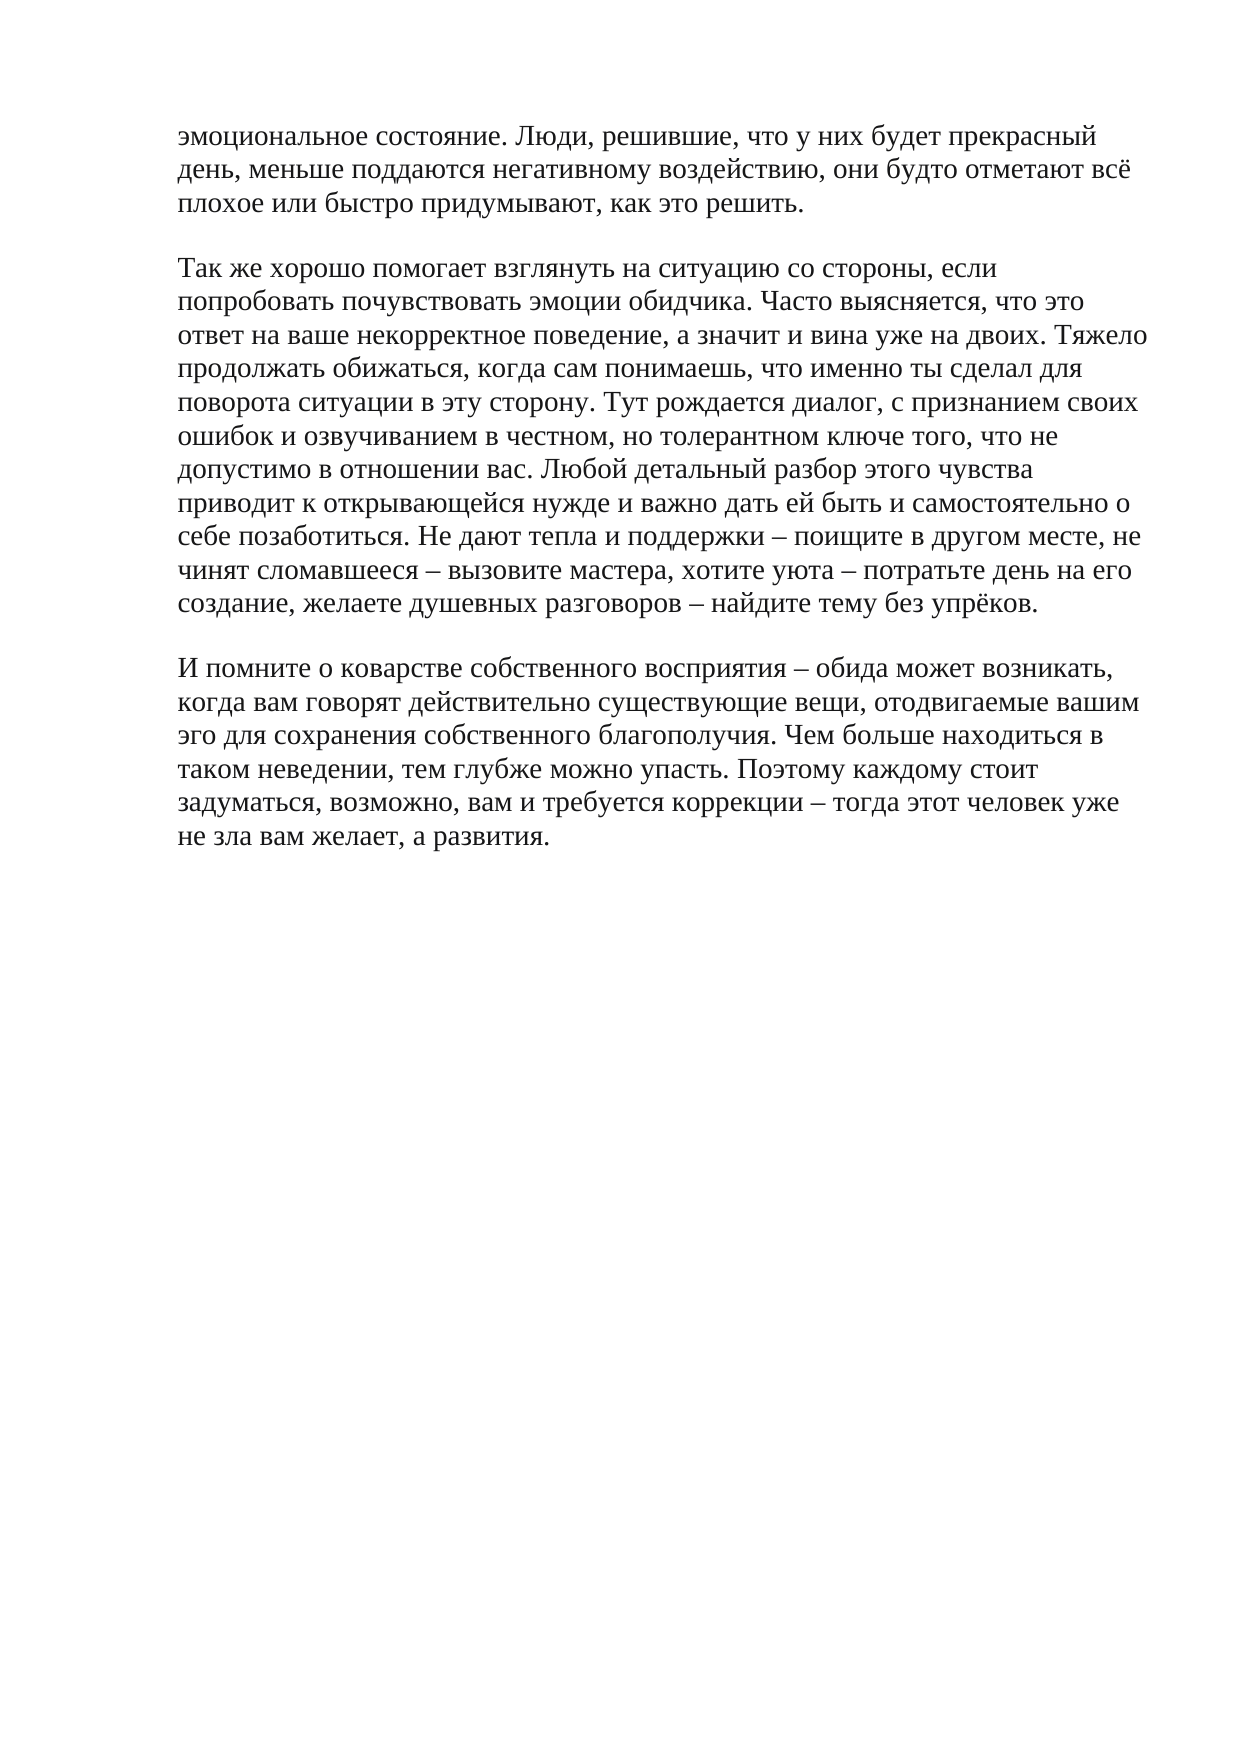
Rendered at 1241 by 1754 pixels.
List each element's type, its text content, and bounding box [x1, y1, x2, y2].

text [177, 118, 1152, 219]
text И помните о коварстве собственного восприятия – обида может возникать, когда вам говорят действительно существующие вещи, отодвигаемые вашим эго для сохранения собственного благополучия. Чем больше находиться в таком неведении, тем глубже можно упасть. Поэтому каждому стоит задуматься, возможно, вам и требуется коррекции – тогда этот человек уже не зла вам желает, а развития. [177, 650, 1152, 851]
text Так же хорошо помогает взглянуть на ситуацию со стороны, если попробовать почувствовать эмоции обидчика. Часто выясняется, что это ответ на ваше некорректное поведение, а значит и вина уже на двоих. Тяжело продолжать обижаться, когда сам понимаешь, что именно ты сделал для поворота ситуации в эту сторону. Тут рождается диалог, с признанием своих ошибок и озвучиванием в честном, но толерантном ключе того, что не допустимо в отношении вас. Любой детальный разбор этого чувства приводит к открывающейся нужде и важно дать ей быть и самостоятельно о себе позаботиться. Не дают тепла и поддержки – поищите в другом месте, не чинят сломавшееся – вызовите мастера, хотите уюта – потратьте день на его создание, желаете душевных разговоров – найдите тему без упрёков. [177, 250, 1152, 619]
